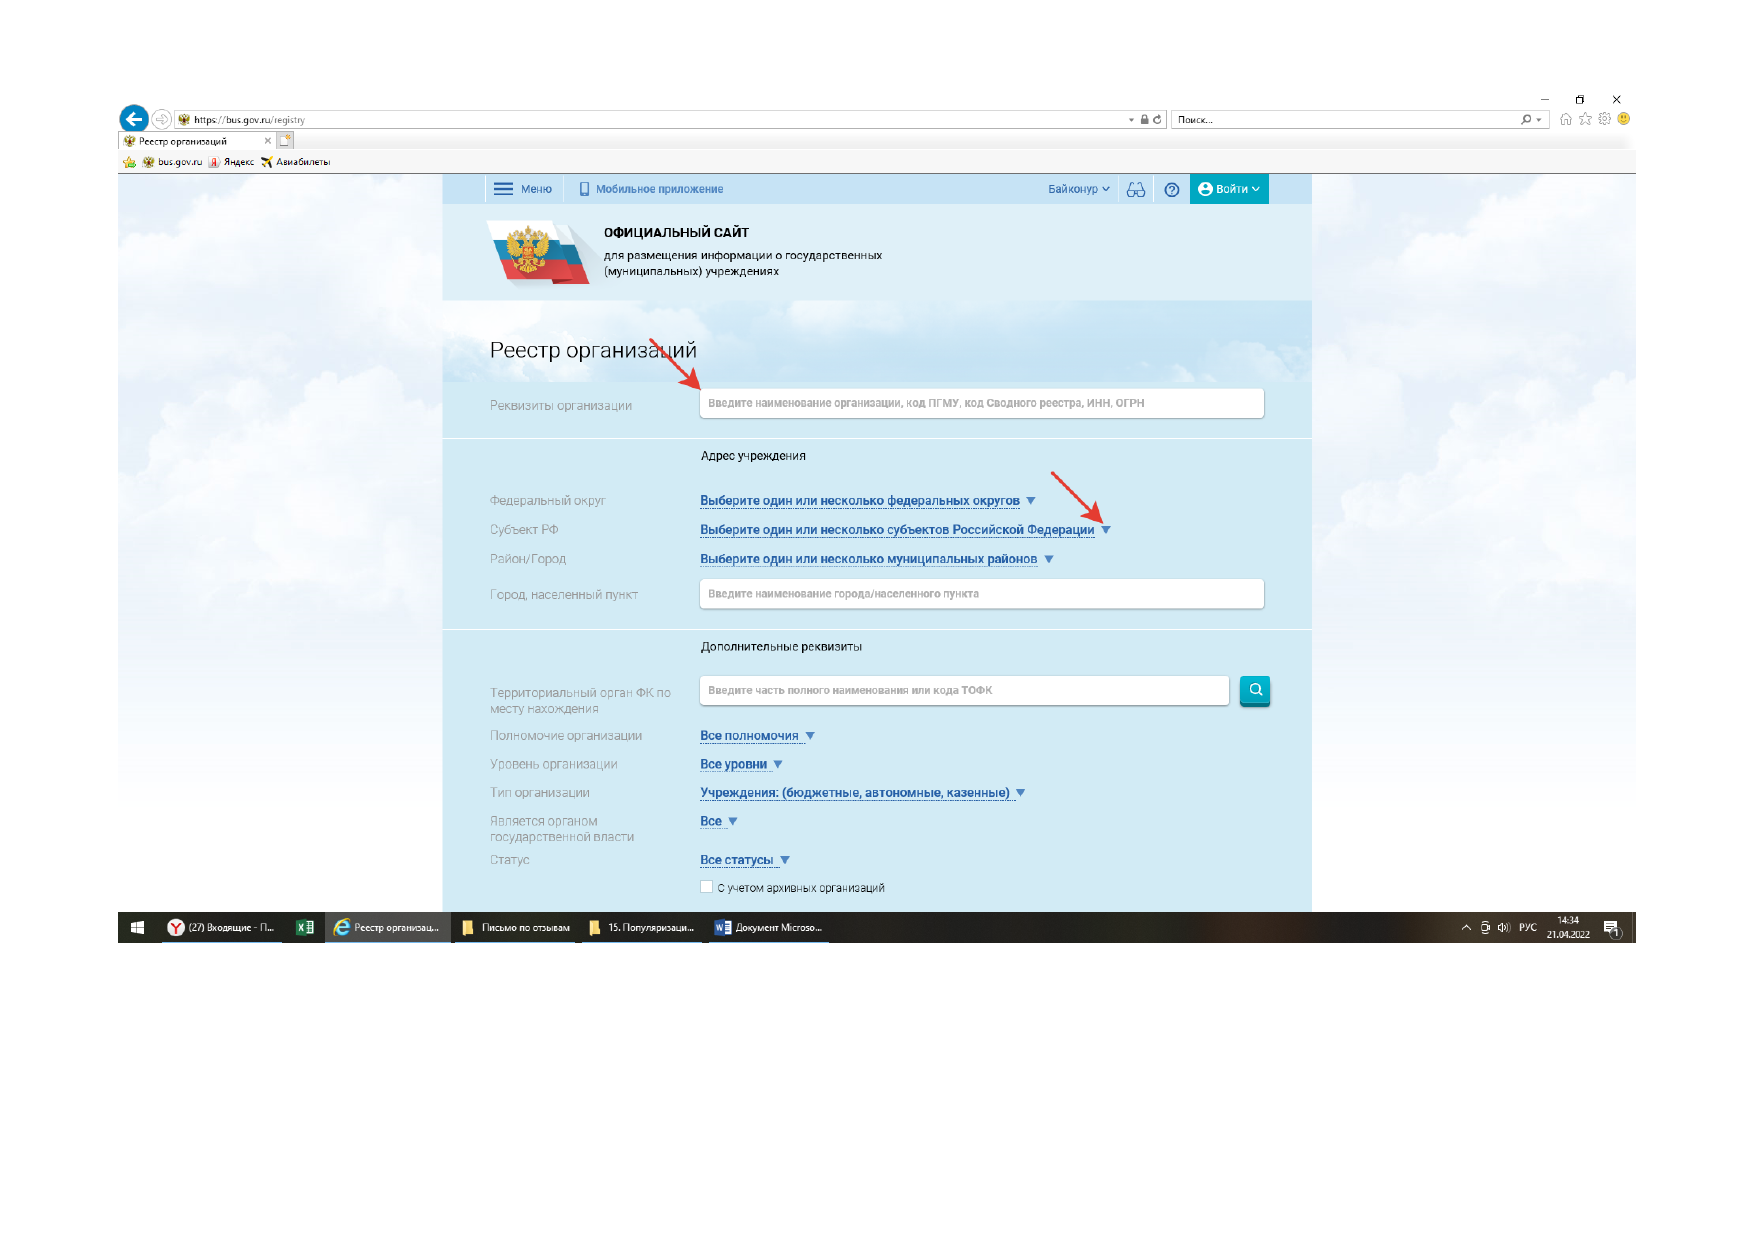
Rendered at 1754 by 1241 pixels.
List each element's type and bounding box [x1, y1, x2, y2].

picture [118, 88, 1636, 943]
